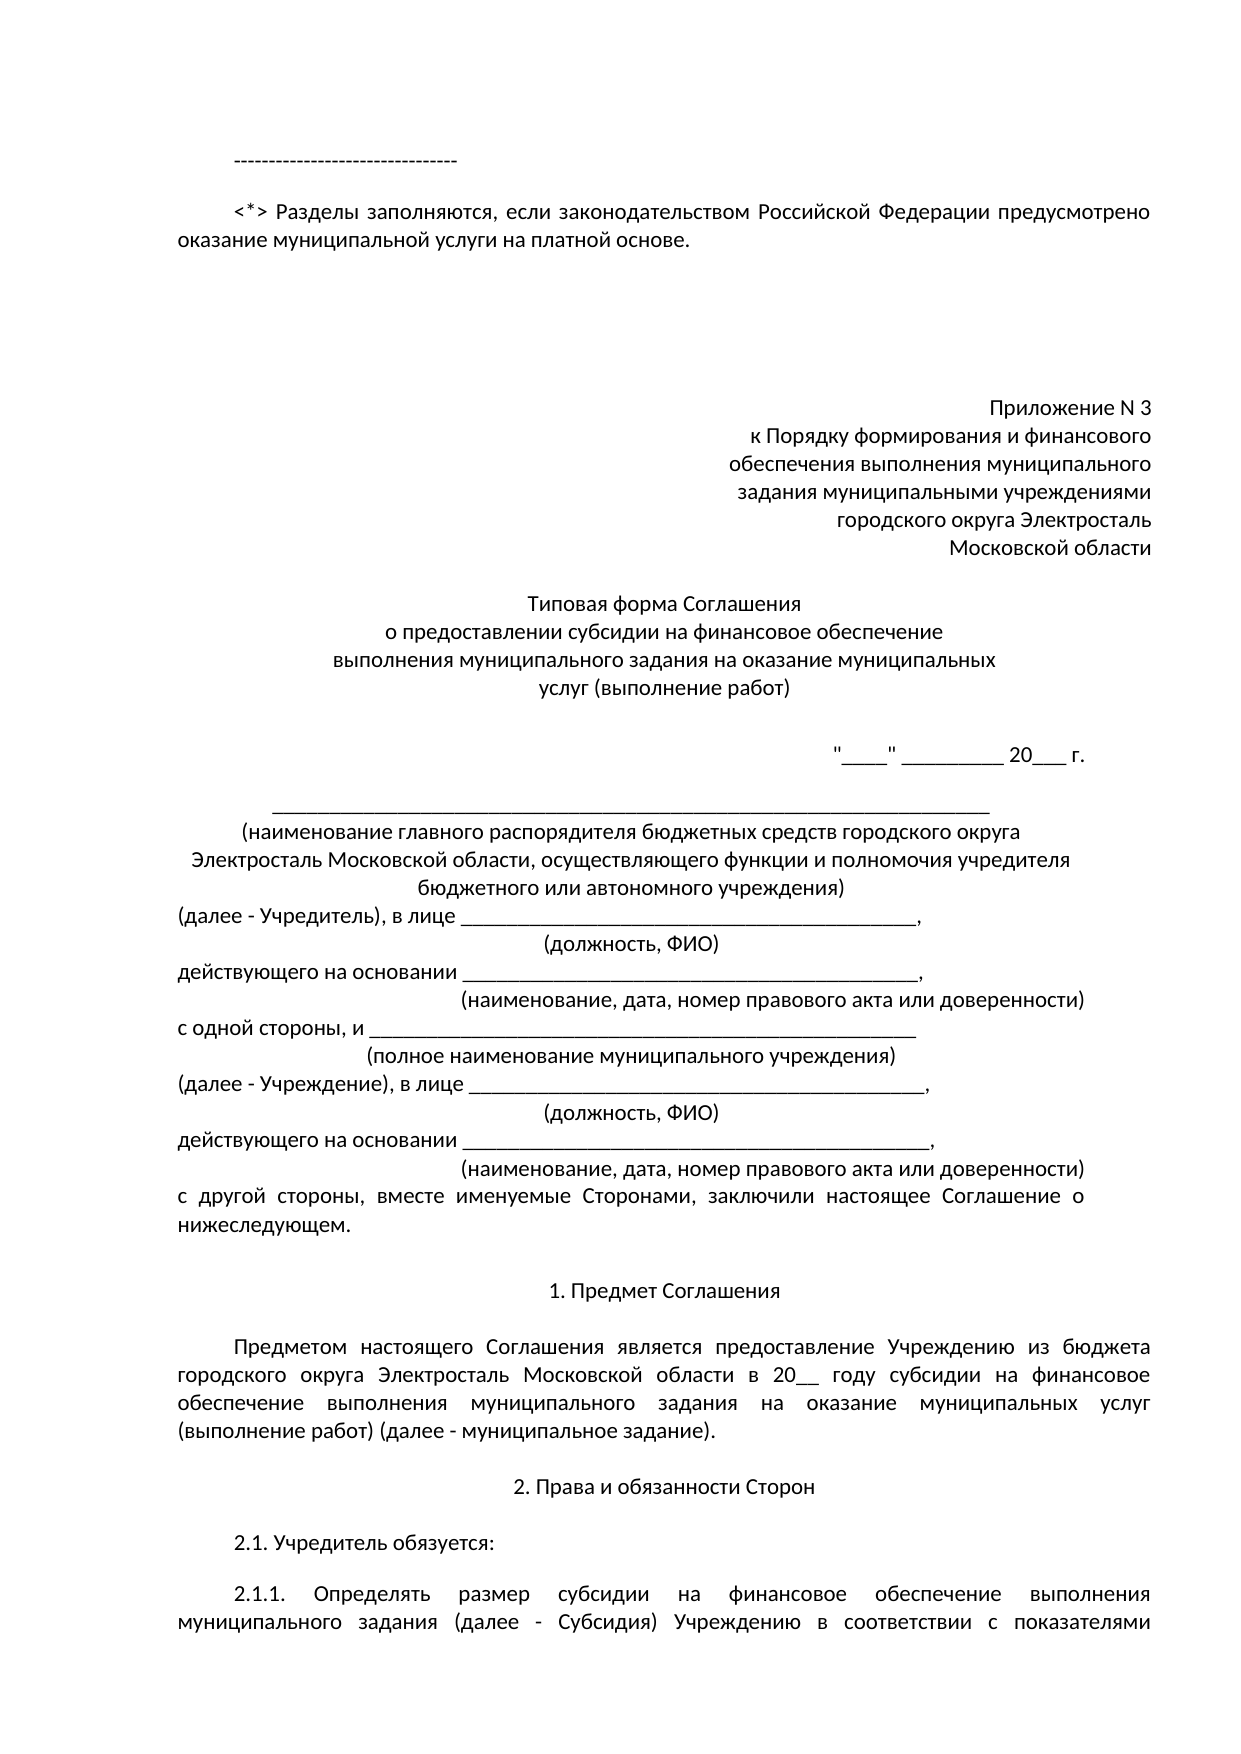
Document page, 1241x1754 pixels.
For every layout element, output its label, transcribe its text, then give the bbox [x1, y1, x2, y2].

text задания муниципальными учреждениями [177, 477, 1152, 505]
text городского округа Электросталь [177, 505, 1152, 533]
table_cell _______________________________________________________________ (наименование главного распорядителя бюджетных средств городского округа Электросталь Московской области, осуществляющего функции и полномочия учредителя бюджетного или автономного учреждения) (далее - Учредитель), в лице ________________________________________, (должность, ФИО) действующего на основании ________________________________________, (наименование, дата, номер правового акта или доверенности) с одной стороны, и ________________________________________________ (полное наименование муниципального учреждения) (далее - Учреждение), в лице ________________________________________, (должность, ФИО) действующего на основании _________________________________________, (наименование, дата, номер правового акта или доверенности) с другой стороны, вместе именуемые Сторонами, заключили настоящее Соглашение о нижеследующем. [171, 779, 1092, 1248]
text выполнения муниципального задания на оказание муниципальных [177, 645, 1152, 673]
text 1. Предмет Соглашения [177, 1276, 1152, 1304]
text о предоставлении субсидии на финансовое обеспечение [177, 617, 1152, 645]
text услуг (выполнение работ) [177, 673, 1152, 701]
text Предметом настоящего Соглашения является предоставление Учреждению из бюджета городского округа Электросталь Московской области в 20__ году субсидии на финансовое обеспечение выполнения муниципального задания на оказание муниципальных услуг (выполнение работ) (далее - муниципальное задание). [177, 1332, 1152, 1444]
text к Порядку формирования и финансового [177, 421, 1152, 449]
text -------------------------------- [177, 146, 1152, 174]
text обеспечения выполнения муниципального [177, 449, 1152, 477]
text <*> Разделы заполняются, если законодательством Российской Федерации предусмотрено оказание муниципальной услуги на платной основе. [177, 197, 1152, 253]
text Московской области [177, 533, 1152, 561]
text Приложение N 3 [177, 393, 1152, 421]
text 2.1. Учредитель обязуется: [177, 1528, 1152, 1557]
text Типовая форма Соглашения [177, 589, 1152, 617]
text 2. Права и обязанности Сторон [177, 1472, 1152, 1501]
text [177, 1579, 1152, 1636]
table_header "____" _________ 20___ г. [171, 730, 1092, 779]
